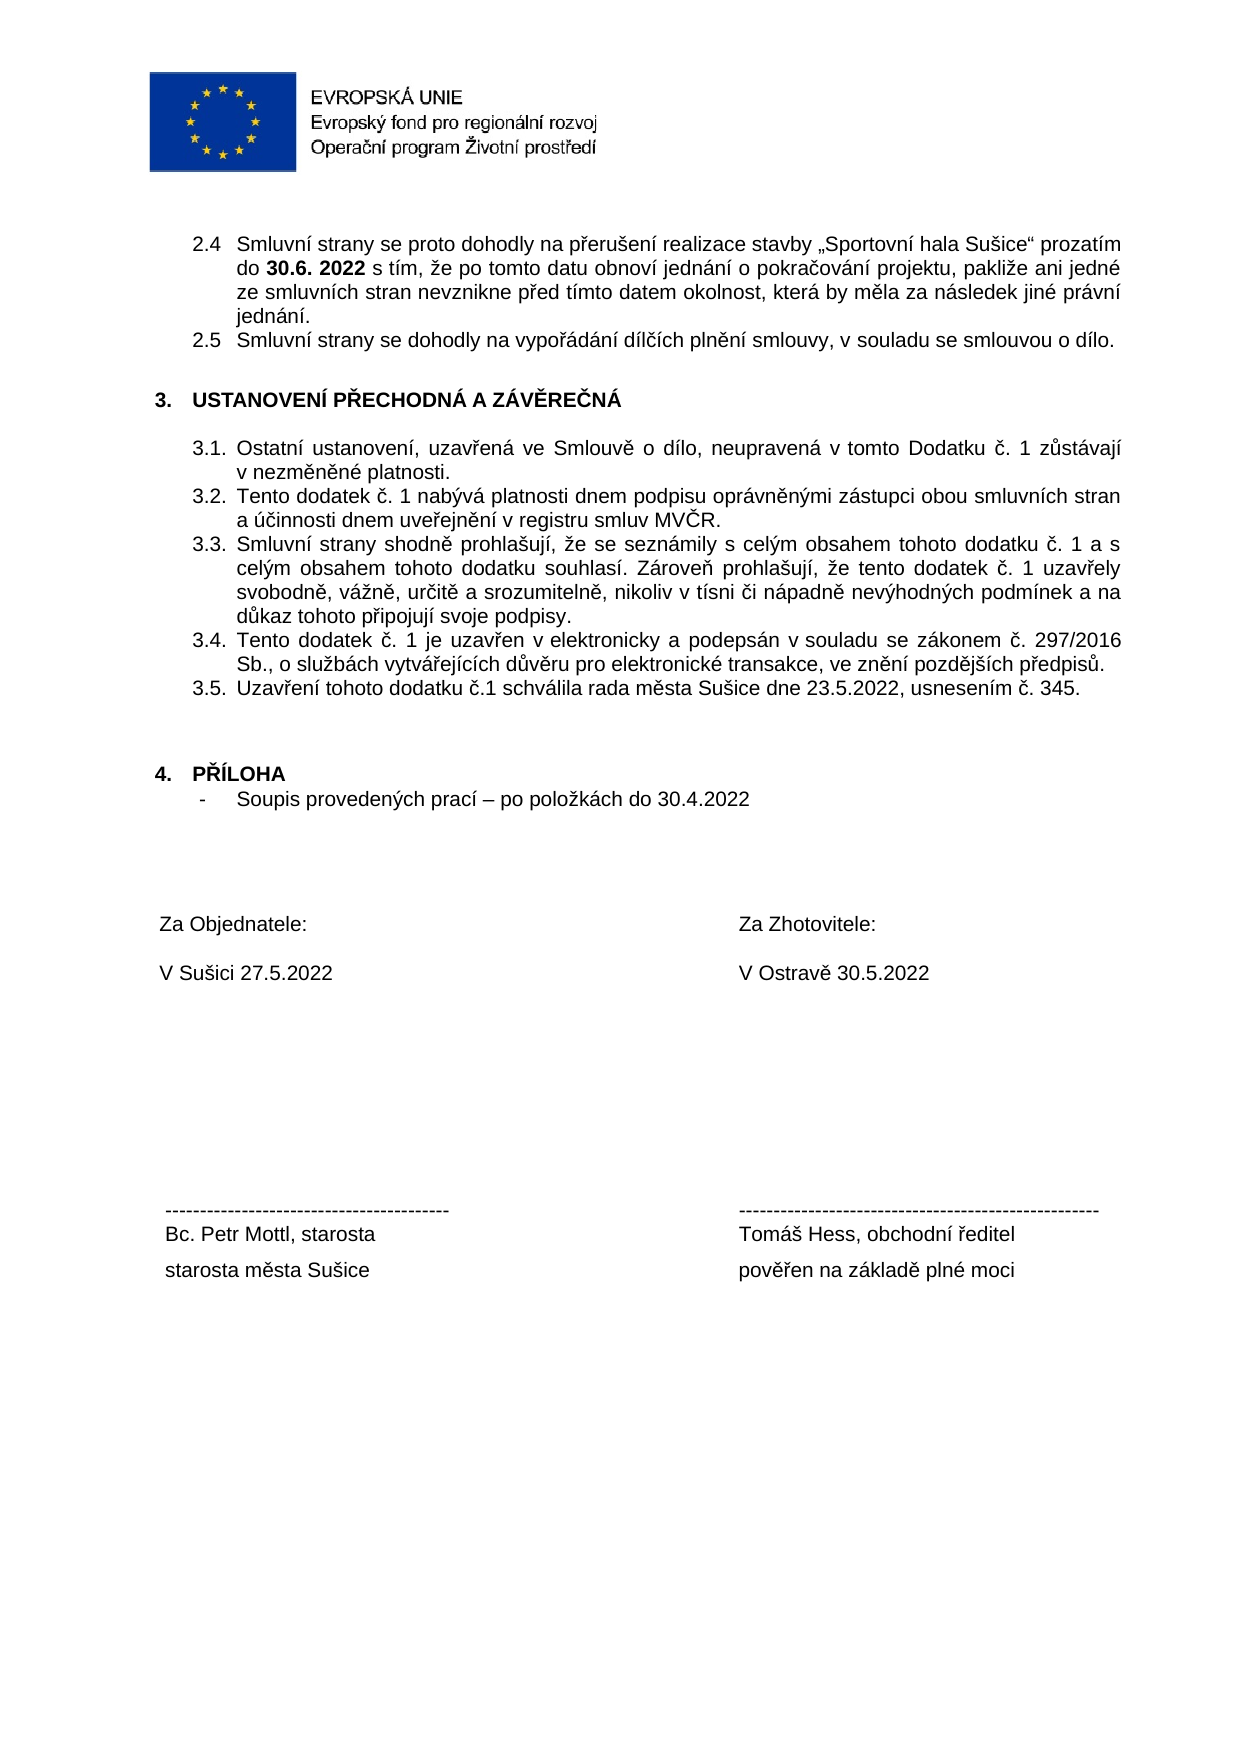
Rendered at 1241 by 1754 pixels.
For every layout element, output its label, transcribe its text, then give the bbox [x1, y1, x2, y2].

list Uzavření tohoto dodatku č.1 schválila rada města Sušice dne 23.5.2022, usnesením č. 345. [192, 676, 1122, 700]
list Ostatní ustanovení, uzavřená ve Smlouvě o dílo, neupravená v tomto Dodatku č. 1 zůstávají v nezměněné platnosti. [192, 436, 1122, 484]
text Bc. Petr Mottl, starosta Tomáš Hess, obchodní ředitel [148, 1222, 1122, 1246]
list Smluvní strany shodně prohlašují, že se seznámily s celým obsahem tohoto dodatku č. 1 a s celým obsahem tohoto dodatku souhlasí. Zároveň prohlašují, že tento dodatek č. 1 uzavřely svobodně, vážně, určitě a srozumitelně, nikoliv v tísni či nápadně nevýhodných podmínek a na důkaz tohoto připojují svoje podpisy. [192, 532, 1122, 628]
list Tento dodatek č. 1 je uzavřen v elektronicky a podepsán v souladu se zákonem č. 297/2016 Sb., o službách vytvářejících důvěru pro elektronické transakce, ve znění pozdějších předpisů. [192, 628, 1122, 676]
text starosta města Sušice pověřen na základě plné moci [148, 1258, 1122, 1282]
list Smluvní strany se proto dohodly na přerušení realizace stavby „Sportovní hala Sušice“ prozatím do 30.6. 2022 s tím, že po tomto datu obnoví jednání o pokračování projektu, pakliže ani jedné ze smluvních stran nevznikne před tímto datem okolnost, která by měla za následek jiné právní jednání. [192, 232, 1122, 328]
list PŘÍLOHA [154, 762, 1122, 786]
list USTANOVENÍ PŘECHODNÁ A ZÁVĚREČNÁ [154, 388, 1122, 412]
picture [147, 70, 609, 175]
list Soupis provedených prací – po položkách do 30.4.2022 [199, 786, 1122, 811]
text Za Objednatele: Za Zhotovitele: [148, 911, 1122, 936]
list Tento dodatek č. 1 nabývá platnosti dnem podpisu oprávněnými zástupci obou smluvních stran a účinnosti dnem uveřejnění v registru smluv MVČR. [192, 484, 1122, 532]
text ----------------------------------------- ---------------------------------------------------- [148, 1197, 1122, 1222]
list Smluvní strany se dohodly na vypořádání dílčích plnění smlouvy, v souladu se smlouvou o dílo. [192, 328, 1122, 352]
text V Sušici 27.5.2022 V Ostravě 30.5.2022 [148, 961, 1122, 985]
